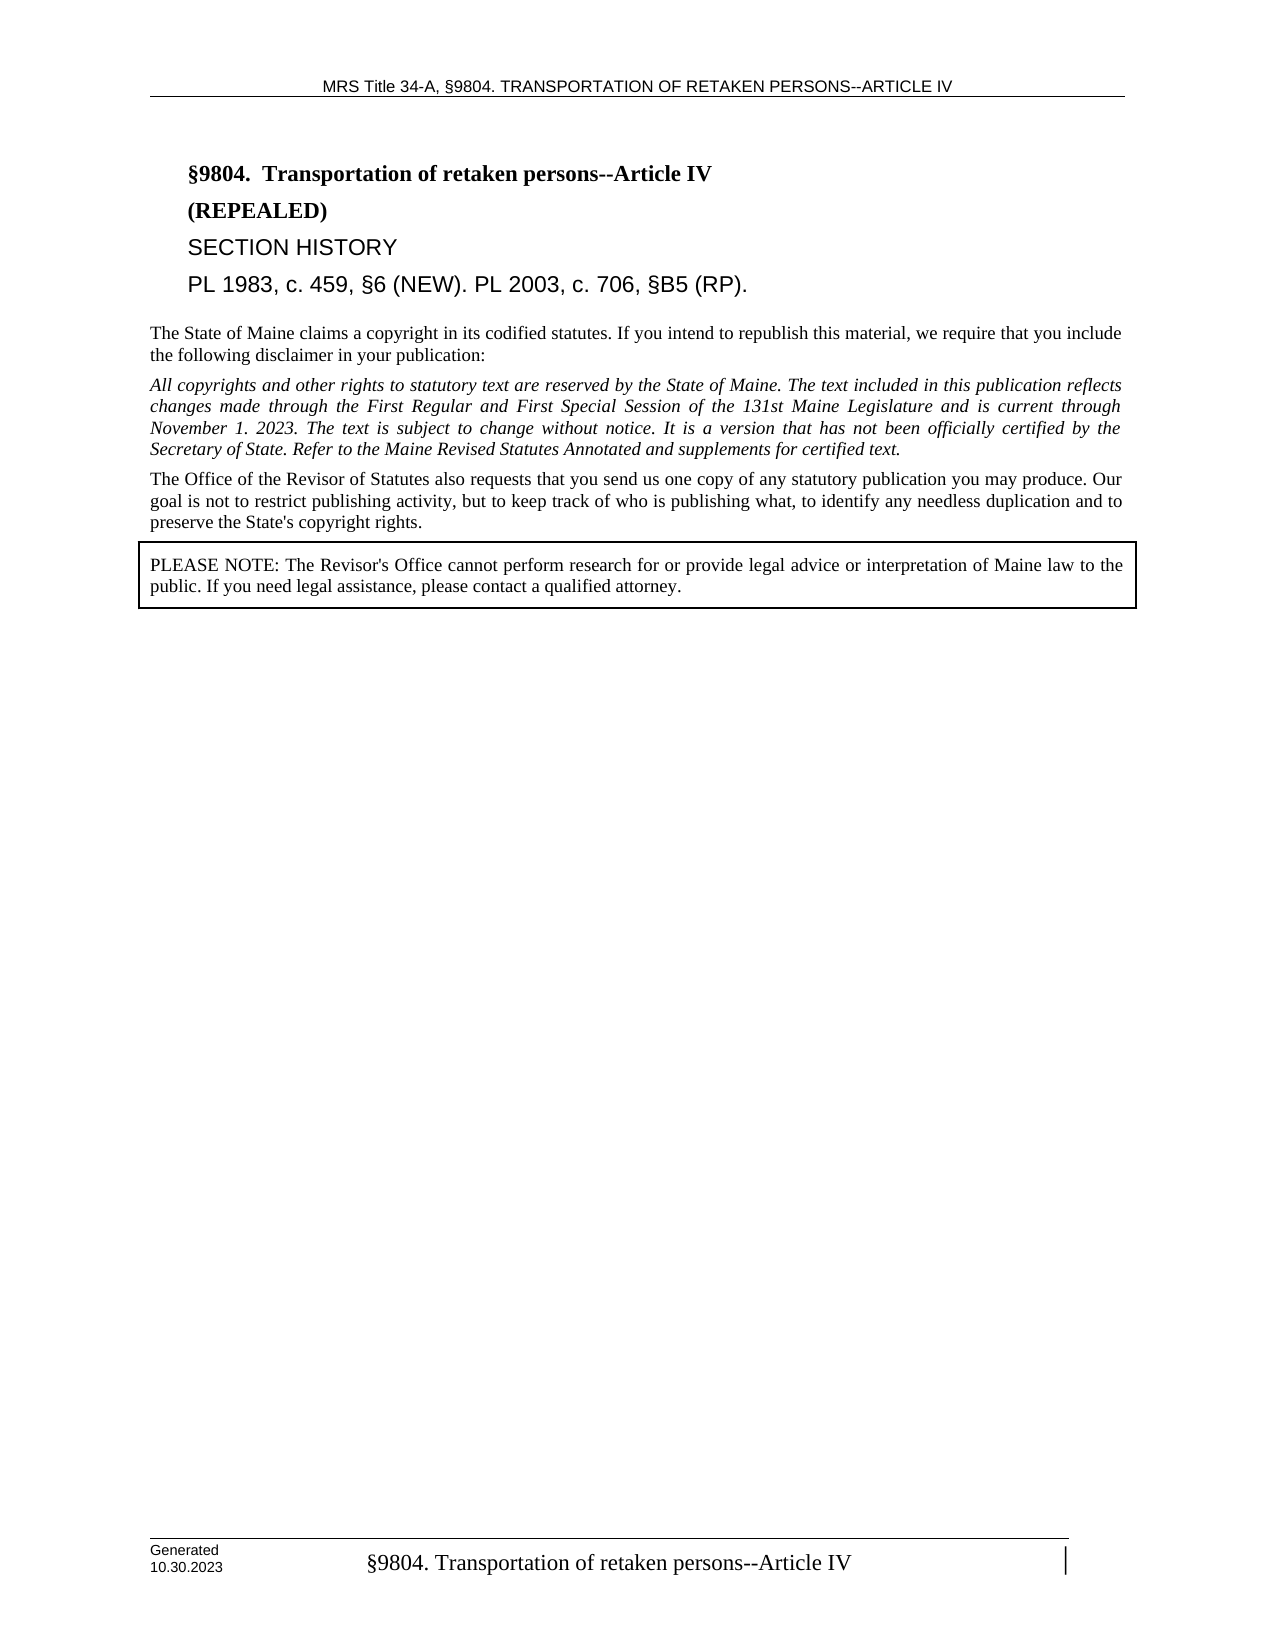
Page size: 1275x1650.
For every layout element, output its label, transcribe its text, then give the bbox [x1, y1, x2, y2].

text PL 1983, c. 459, §6 (NEW). PL 2003, c. 706, §B5 (RP). [187, 271, 1125, 297]
text PLEASE NOTE: The Revisor's Office cannot perform research for or provide legal advice or interpretation of Maine law to the public. If you need legal assistance, please contact a qualified attorney. [140, 543, 1135, 607]
text (REPEALED) [187, 197, 1125, 223]
text §9804. Transportation of retaken persons--Article IV [187, 160, 1125, 187]
text All copyrights and other rights to statutory text are reserved by the State of Maine. The text included in this publication reflects changes made through the First Regular and First Special Session of the 131st Maine Legislature and is current through November 1. 2023 . The text is subject to change without notice. It is a version that has not been officially certified by the Secretary of State. Refer to the Maine Revised Statutes Annotated and supplements for certified text. [150, 373, 1125, 460]
text The State of Maine claims a copyright in its codified statutes. If you intend to republish this material, we require that you include the following disclaimer in your publication: [150, 322, 1125, 365]
text SECTION HISTORY [187, 234, 1125, 260]
text The Office of the Revisor of Statutes also requests that you send us one copy of any statutory publication you may produce. Our goal is not to restrict publishing activity, but to keep track of who is publishing what, to identify any needless duplication and to preserve the State's copyright rights. [150, 468, 1125, 533]
